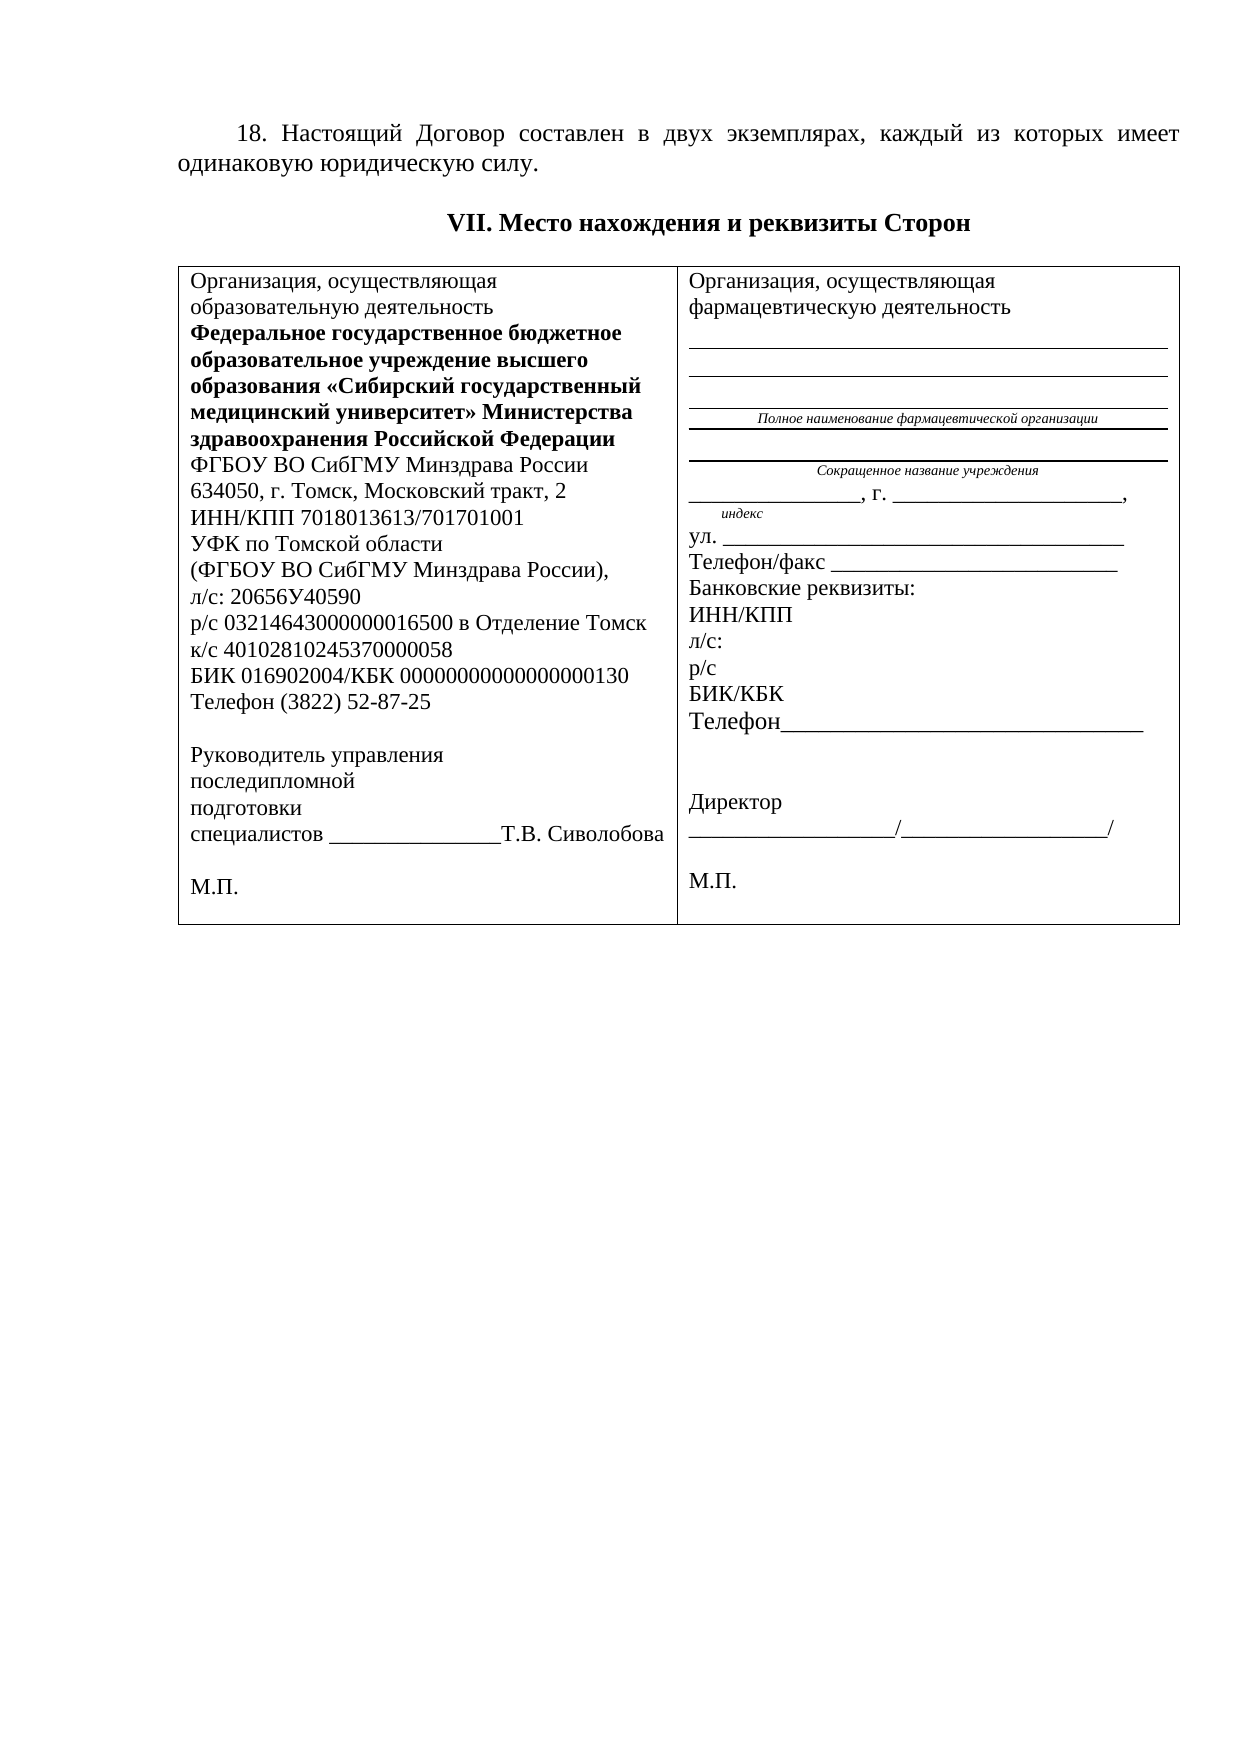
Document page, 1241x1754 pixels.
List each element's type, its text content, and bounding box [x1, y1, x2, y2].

table_header Организация, осуществляющая образовательную деятельность Федеральное государственное бюджетное образовательное учреждение высшего образования «Сибирский государственный медицинский университет» Министерства здравоохранения Российской Федерации ФГБОУ ВО СибГМУ Минздрава России 634050, г. Томск, Московский тракт, 2 ИНН/КПП 7018013613/701701001 УФК по Томской области (ФГБОУ ВО СибГМУ Минздрава России), л/с: 20656У40590 р/с 03214643000000016500 в Отделение Томск к/с 40102810245370000058 БИК 016902004/КБК 00000000000000000130 Телефон (3822) 52-87-25 Руководитель управления последипломной подготовки специалистов _______________Т.В. Сиволобова М.П. [179, 267, 677, 924]
table_header Организация, осуществляющая фармацевтическую деятельность Полное наименование фармацевтической организации Сокращенное название учреждения _______________, г. ____________________, индекс ул. ___________________________________ Телефон/факс _________________________ Банковские реквизиты: ИНН/КПП л/с: р/с БИК/КБК Телефон_____________________________ Директор __________________/__________________/ М.П. [678, 267, 1179, 924]
text 18. Настоящий Договор составлен в двух экземплярах, каждый из которых имеет одинаковую юридическую силу. [177, 118, 1181, 177]
text VII. Место нахождения и реквизиты Сторон [177, 207, 1181, 237]
